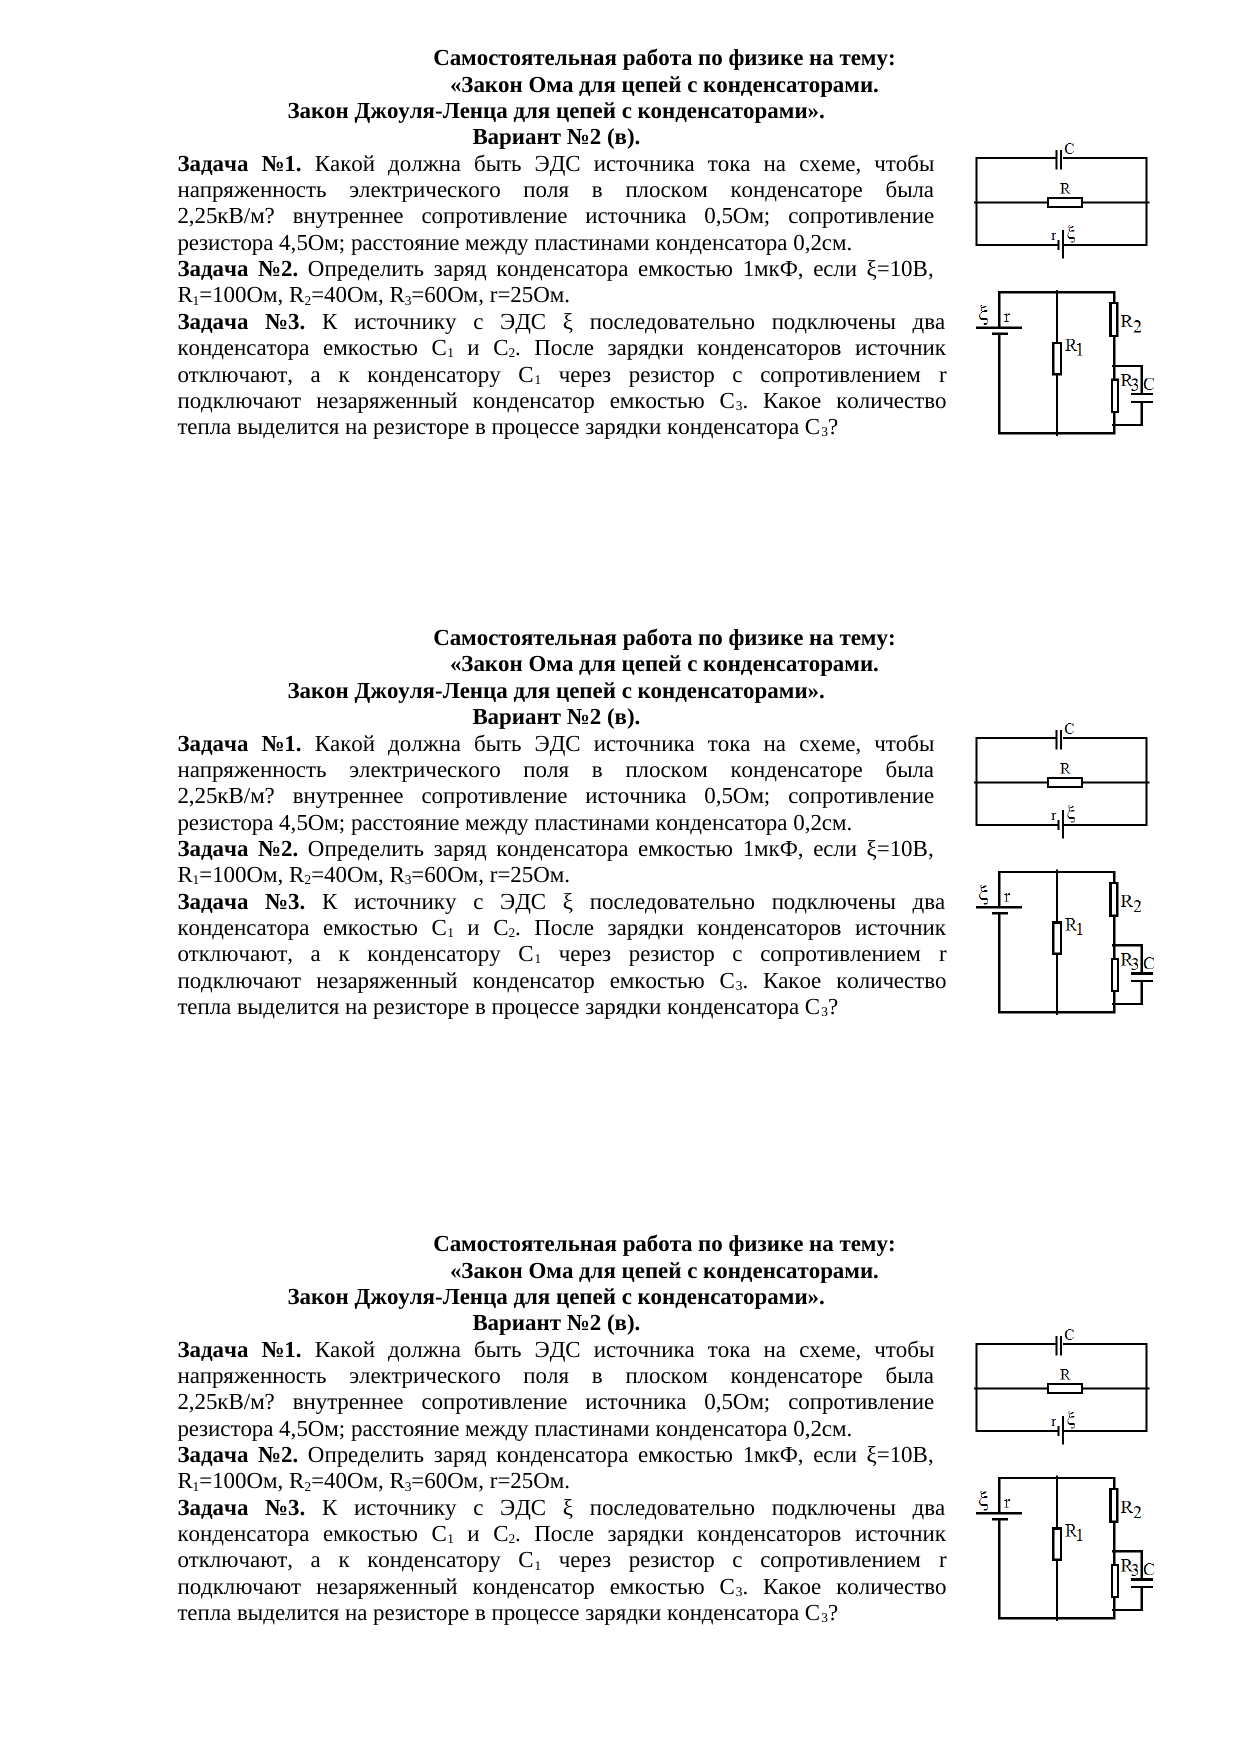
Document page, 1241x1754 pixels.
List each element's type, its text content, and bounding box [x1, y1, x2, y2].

text Самостоятельная работа по физике на тему: [177, 1230, 1152, 1257]
text Задача №2. Определить заряд конденсатора емкостью 1мкФ, если ξ=10В, R1=100Ом, R2=40Ом, R3=60Ом, r=25Ом. [177, 1441, 1152, 1494]
picture [953, 123, 1170, 260]
text «Закон Ома для цепей с конденсаторами. [177, 1257, 1152, 1283]
text Вариант №2 (в). [177, 1309, 953, 1336]
text Задача №2. Определить заряд конденсатора емкостью 1мкФ, если ξ=10В, R1=100Ом, R2=40Ом, R3=60Ом, r=25Ом. [177, 255, 1152, 308]
text «Закон Ома для цепей с конденсаторами. [177, 71, 1152, 97]
picture [953, 1308, 1170, 1446]
text Задача №2. Определить заряд конденсатора емкостью 1мкФ, если ξ=10В, R1=100Ом, R2=40Ом, R3=60Ом, r=25Ом. [177, 835, 1152, 888]
text «Закон Ома для цепей с конденсаторами. [177, 651, 1152, 677]
text Задача №1. Какой должна быть ЭДС источника тока на схеме, чтобы напряженность электрического поля в плоском конденсаторе была 2,25кВ/м? внутреннее сопротивление источника 0,5Ом; сопротивление резистора 4,5Ом; расстояние между пластинами конденсатора 0,2см. [177, 150, 953, 255]
text Задача №1. Какой должна быть ЭДС источника тока на схеме, чтобы напряженность электрического поля в плоском конденсаторе была 2,25кВ/м? внутреннее сопротивление источника 0,5Ом; сопротивление резистора 4,5Ом; расстояние между пластинами конденсатора 0,2см. [177, 1336, 953, 1441]
text Закон Джоуля-Ленца для цепей с конденсаторами». [177, 677, 1152, 703]
text Закон Джоуля-Ленца для цепей с конденсаторами». [177, 1283, 1152, 1309]
text Задача №3. К источнику с ЭДС ξ последовательно подключены два конденсатора емкостью С1 и С2. После зарядки конденсаторов источник отключают, а к конденсатору С1 через резистор с сопротивлением r подключают незаряженный конденсатор емкостью С3. Какое количество тепла выделится на резисторе в процессе зарядки конденсатора С3? [177, 308, 965, 440]
text Задача №1. Какой должна быть ЭДС источника тока на схеме, чтобы напряженность электрического поля в плоском конденсаторе была 2,25кВ/м? внутреннее сопротивление источника 0,5Ом; сопротивление резистора 4,5Ом; расстояние между пластинами конденсатора 0,2см. [177, 729, 953, 835]
text Вариант №2 (в). [177, 703, 953, 729]
text Задача №3. К источнику с ЭДС ξ последовательно подключены два конденсатора емкостью С1 и С2. После зарядки конденсаторов источник отключают, а к конденсатору С1 через резистор с сопротивлением r подключают незаряженный конденсатор емкостью С3. Какое количество тепла выделится на резисторе в процессе зарядки конденсатора С3? [177, 1494, 965, 1626]
picture [965, 278, 1160, 444]
text Самостоятельная работа по физике на тему: [177, 44, 1152, 71]
text Самостоятельная работа по физике на тему: [177, 624, 1152, 651]
picture [965, 1463, 1160, 1629]
picture [965, 857, 1160, 1023]
picture [953, 702, 1170, 840]
text Закон Джоуля-Ленца для цепей с конденсаторами». [177, 97, 1152, 123]
text Вариант №2 (в). [177, 123, 953, 150]
text Задача №3. К источнику с ЭДС ξ последовательно подключены два конденсатора емкостью С1 и С2. После зарядки конденсаторов источник отключают, а к конденсатору С1 через резистор с сопротивлением r подключают незаряженный конденсатор емкостью С3. Какое количество тепла выделится на резисторе в процессе зарядки конденсатора С3? [177, 888, 965, 1019]
